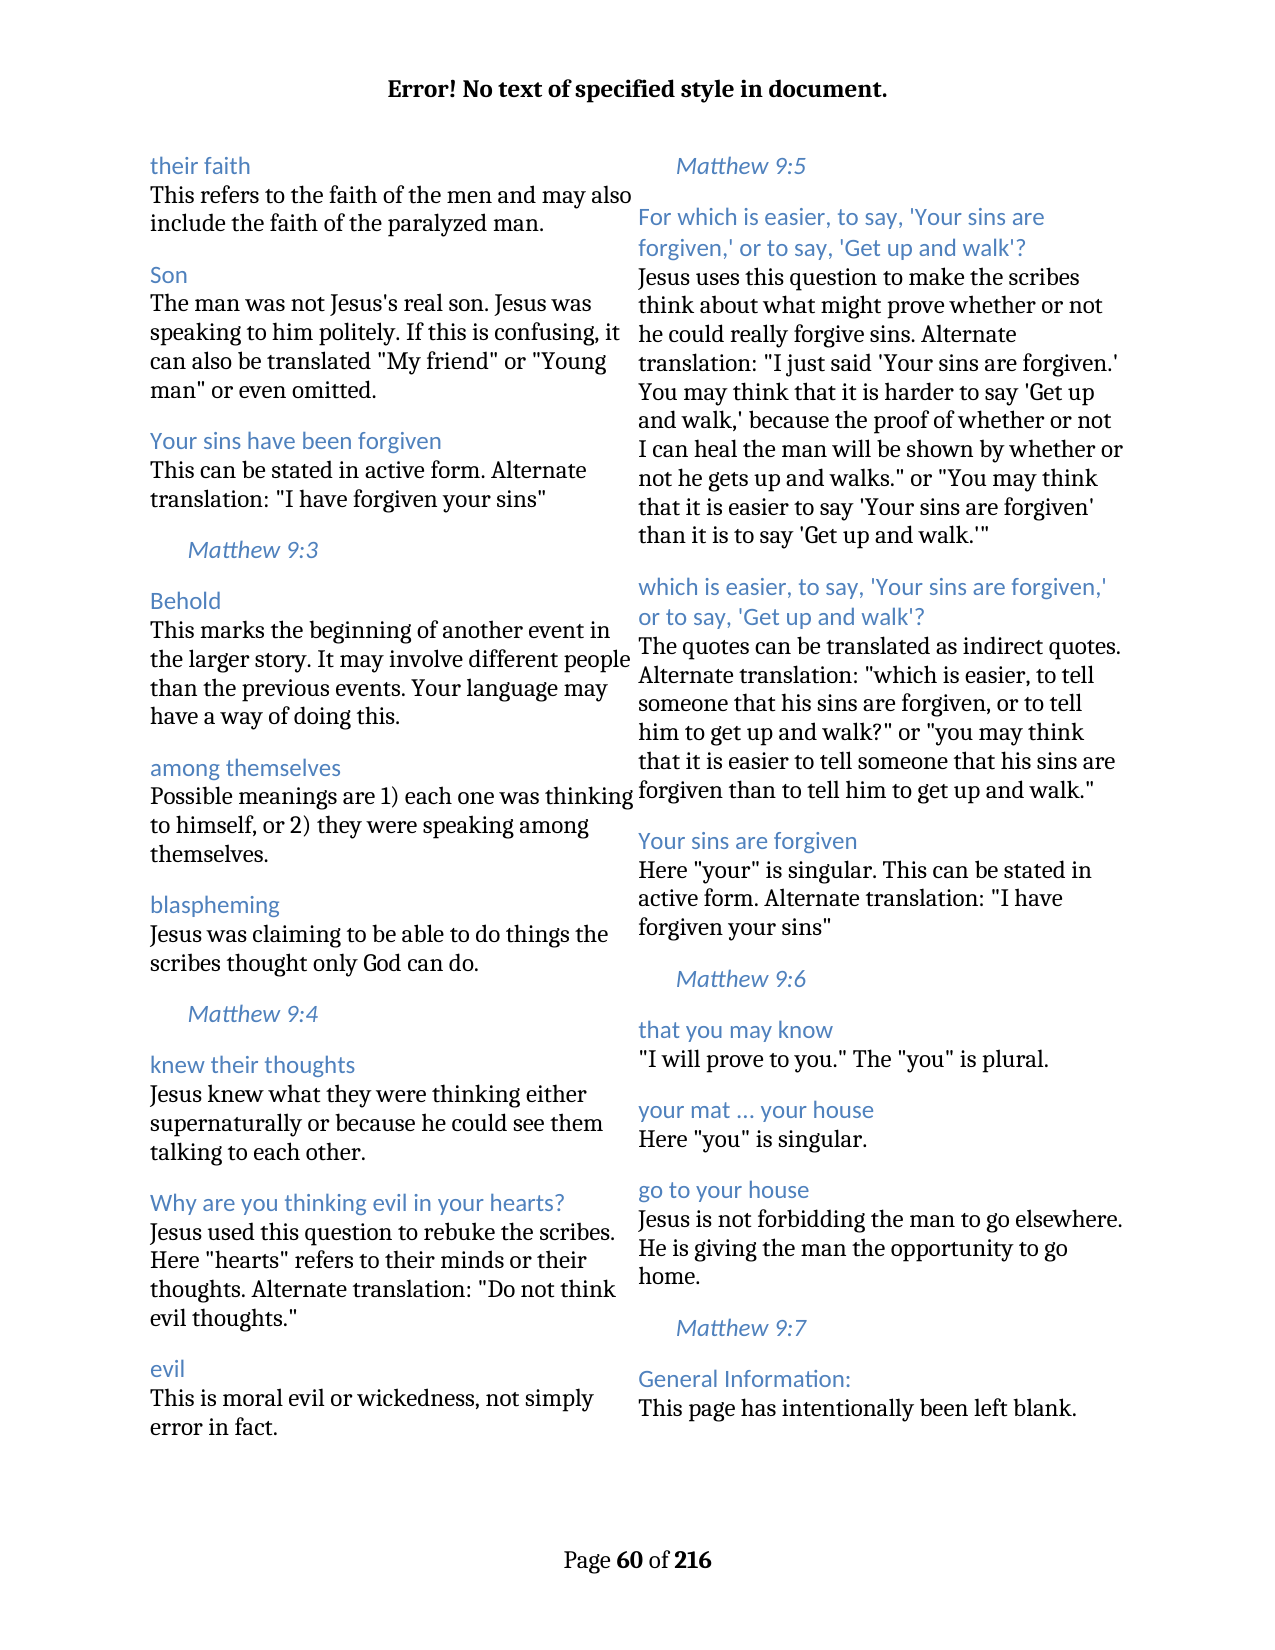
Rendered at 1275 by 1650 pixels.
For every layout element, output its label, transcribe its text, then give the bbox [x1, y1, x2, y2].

text This refers to the faith of the men and may also include the faith of the paralyzed man. [150, 181, 637, 238]
subtitle For which is easier, to say, 'Your sins are forgiven,' or to say, 'Get up and walk'? [638, 201, 1125, 262]
subtitle their faith [150, 150, 637, 181]
text Jesus used this question to rebuke the scribes. Here "hearts" refers to their minds or their thoughts. Alternate translation: "Do not think evil thoughts." [150, 1218, 637, 1333]
subtitle Your sins have been forgiven [150, 425, 637, 456]
subtitle General Information: [638, 1363, 1125, 1394]
subtitle Your sins are forgiven [638, 825, 1125, 856]
text Jesus was claiming to be able to do things the scribes thought only God can do. [150, 920, 637, 977]
text Jesus is not forbidding the man to go elsewhere. He is giving the man the opportunity to go home. [638, 1205, 1125, 1291]
text The man was not Jesus's real son. Jesus was speaking to him politely. If this is confusing, it can also be translated "My friend" or "Young man" or even omitted. [150, 289, 637, 404]
text "I will prove to you." The "you" is plural. [638, 1044, 1125, 1073]
text Jesus uses this question to make the scribes think about what might prove whether or not he could really forgive sins. Alternate translation: "I just said 'Your sins are forgiven.' You may think that it is harder to say 'Get up and walk,' because the proof of whether or not I can heal the man will be shown by whether or not he gets up and walks." or "You may think that it is easier to say 'Your sins are forgiven' than it is to say 'Get up and walk.'" [638, 262, 1125, 550]
subtitle that you may know [638, 1014, 1125, 1044]
text This can be stated in active form. Alternate translation: "I have forgiven your sins" [150, 456, 637, 513]
subtitle blaspheming [150, 889, 637, 920]
subtitle Why are you thinking evil in your hearts? [150, 1187, 637, 1218]
subtitle Matthew 9:6 [638, 963, 1125, 993]
text Jesus knew what they were thinking either supernaturally or because he could see them talking to each other. [150, 1080, 637, 1166]
subtitle go to your house [638, 1174, 1125, 1205]
text This marks the beginning of another event in the larger story. It may involve different people than the previous events. Your language may have a way of doing this. [150, 616, 637, 731]
subtitle Matthew 9:4 [150, 998, 637, 1029]
text Here "you" is singular. [638, 1125, 1125, 1153]
text Possible meanings are 1) each one was thinking to himself, or 2) they were speaking among themselves. [150, 782, 637, 868]
subtitle Matthew 9:3 [150, 534, 637, 564]
text Here "your" is singular. This can be stated in active form. Alternate translation: "I have forgiven your sins" [638, 856, 1125, 942]
text This page has intentionally been left blank. [638, 1394, 1125, 1422]
subtitle Matthew 9:5 [638, 150, 1125, 181]
subtitle among themselves [150, 752, 637, 782]
subtitle Behold [150, 585, 637, 616]
text This is moral evil or wickedness, not simply error in fact. [150, 1384, 637, 1442]
subtitle your mat ... your house [638, 1094, 1125, 1125]
subtitle evil [150, 1353, 637, 1384]
subtitle Son [150, 259, 637, 289]
subtitle Matthew 9:7 [638, 1312, 1125, 1342]
subtitle knew their thoughts [150, 1049, 637, 1080]
subtitle which is easier, to say, 'Your sins are forgiven,' or to say, 'Get up and walk'? [638, 571, 1125, 632]
text The quotes can be translated as indirect quotes. Alternate translation: "which is easier, to tell someone that his sins are forgiven, or to tell him to get up and walk?" or "you may think that it is easier to tell someone that his sins are forgiven than to tell him to get up and walk." [638, 632, 1125, 804]
